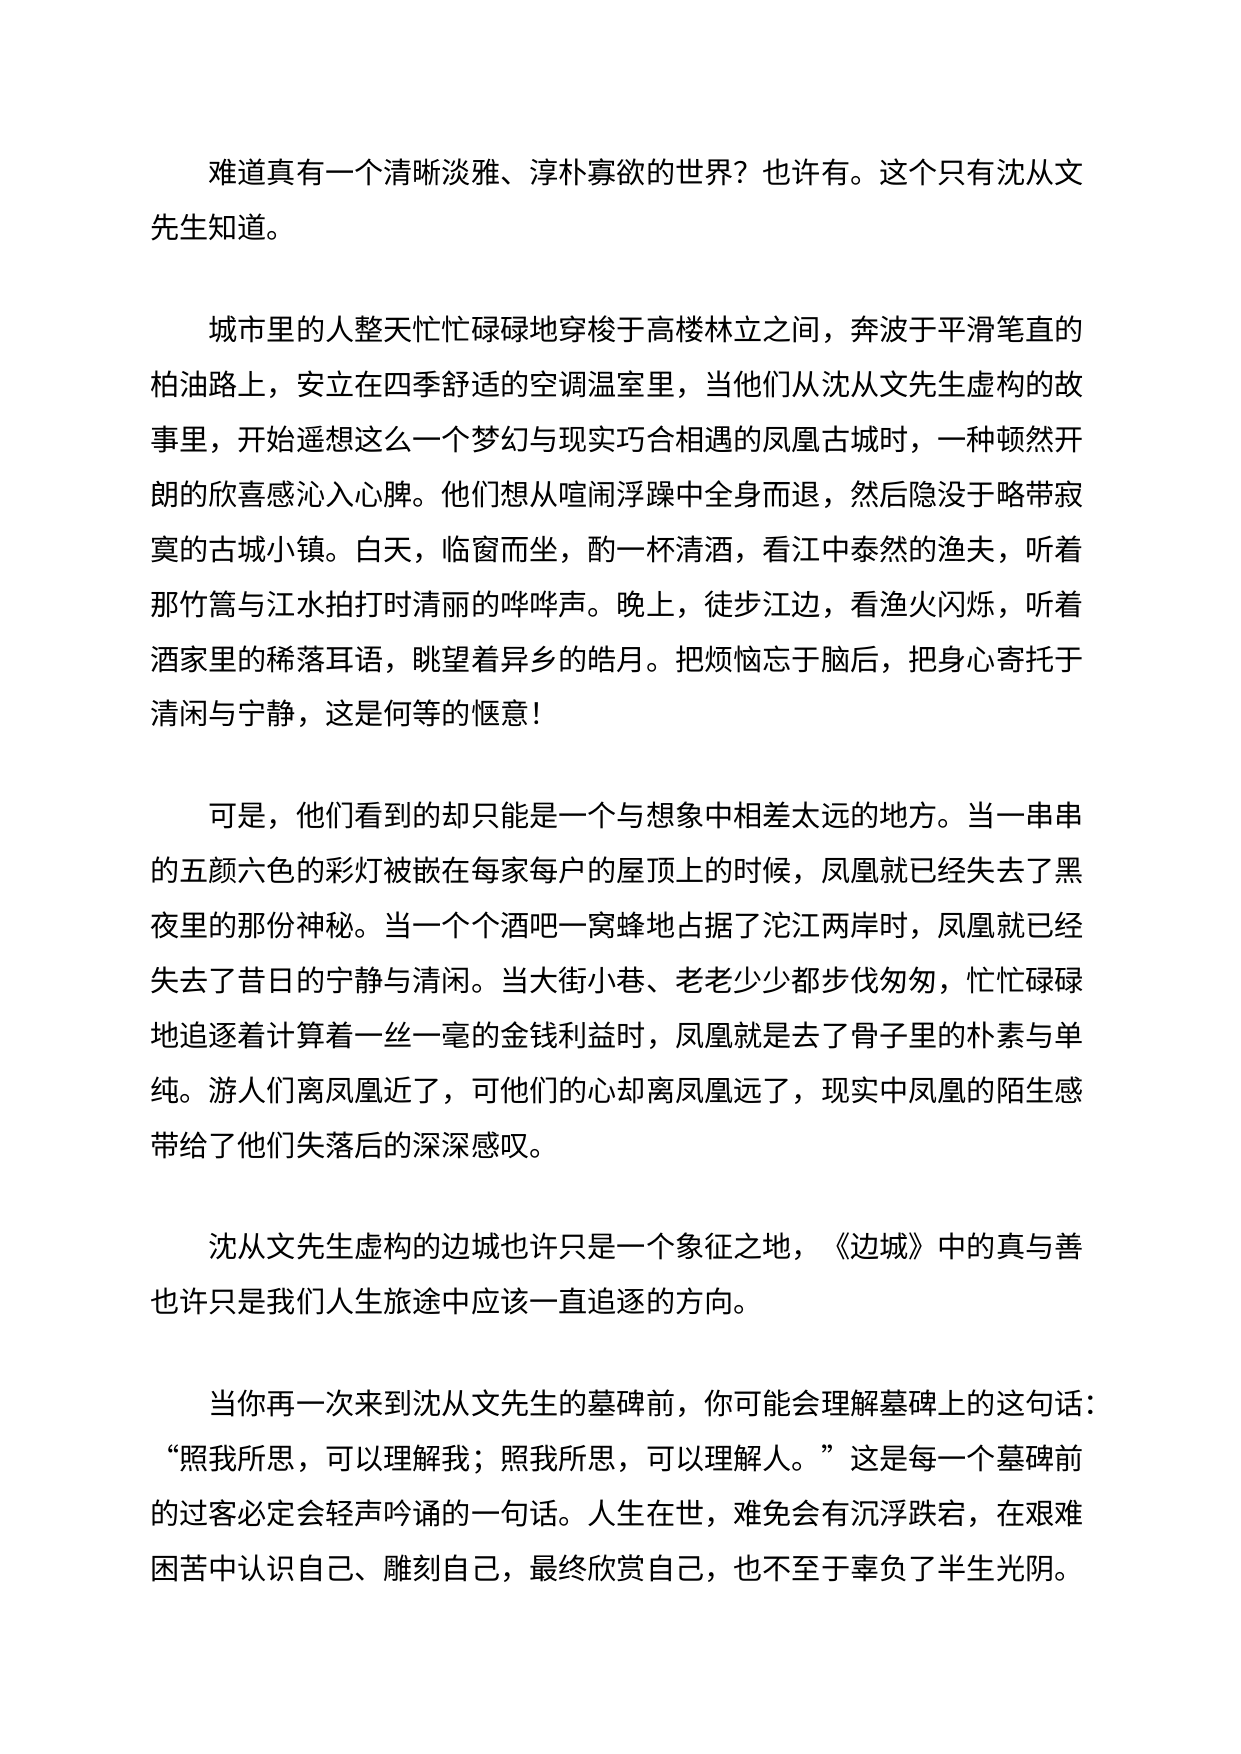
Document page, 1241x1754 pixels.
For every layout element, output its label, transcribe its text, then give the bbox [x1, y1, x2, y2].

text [150, 1381, 1090, 1587]
text 沈从文先生虚构的边城也许只是一个象征之地，《边城》中的真与善也许只是我们人生旅途中应该一直追逐的方向。 [150, 1224, 1090, 1321]
text 城市里的人整天忙忙碌碌地穿梭于高楼林立之间，奔波于平滑笔直的柏油路上，安立在四季舒适的空调温室里，当他们从沈从文先生虚构的故事里，开始遥想这么一个梦幻与现实巧合相遇的凤凰古城时，一种顿然开朗的欣喜感沁入心脾。他们想从喧闹浮躁中全身而退，然后隐没于略带寂寞的古城小镇。白天，临窗而坐，酌一杯清酒，看江中泰然的渔夫，听着那竹篙与江水拍打时清丽的哗哗声。晚上，徒步江边，看渔火闪烁，听着酒家里的稀落耳语，眺望着异乡的皓月。把烦恼忘于脑后，把身心寄托于清闲与宁静，这是何等的惬意！ [150, 307, 1090, 733]
text 难道真有一个清晰淡雅、淳朴寡欲的世界？也许有。这个只有沈从文先生知道。 [150, 150, 1090, 247]
text 可是，他们看到的却只能是一个与想象中相差太远的地方。当一串串的五颜六色的彩灯被嵌在每家每户的屋顶上的时候，凤凰就已经失去了黑夜里的那份神秘。当一个个酒吧一窝蜂地占据了沱江两岸时，凤凰就已经失去了昔日的宁静与清闲。当大街小巷、老老少少都步伐匆匆，忙忙碌碌地追逐着计算着一丝一毫的金钱利益时，凤凰就是去了骨子里的朴素与单纯。游人们离凤凰近了，可他们的心却离凤凰远了，现实中凤凰的陌生感带给了他们失落后的深深感叹。 [150, 793, 1090, 1164]
